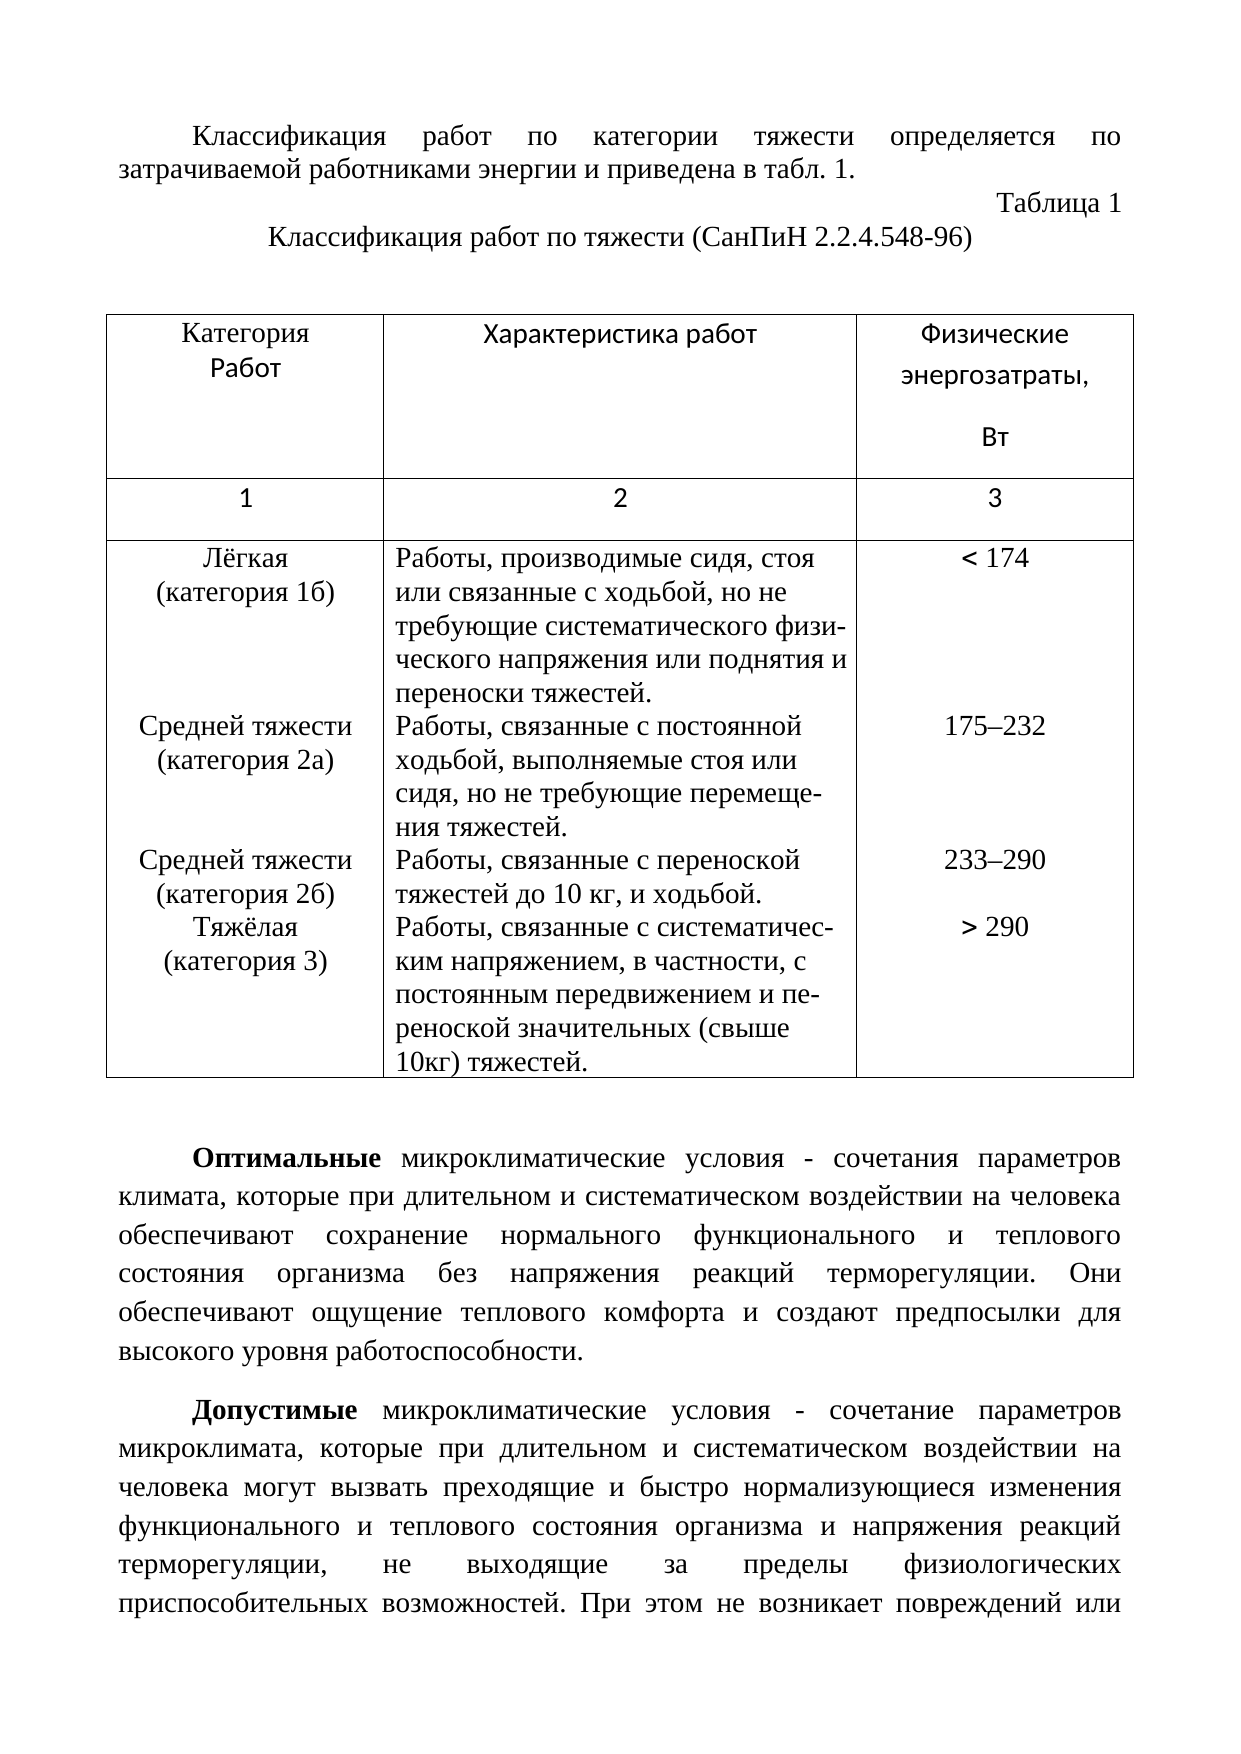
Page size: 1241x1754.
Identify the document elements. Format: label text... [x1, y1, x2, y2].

table_header Физические энергозатраты, Вт [857, 315, 1133, 478]
table_cell 2 [384, 479, 856, 539]
table_header Категория Работ [107, 315, 383, 478]
text Классификация работ по категории тяжести определяется по затрачиваемой работниками энергии и приведена в табл. 1. [118, 118, 1122, 185]
text Оптимальные микроклиматические условия - сочетания параметров климата, которые при длительном и систематическом воздействии на человека обеспечивают сохранение нормального функционального и теплового состояния организма без напряжения реакций терморегуляции. Они обеспечивают ощущение теплового комфорта и создают предпосылки для высокого уровня работоспособности. [118, 1140, 1122, 1366]
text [118, 1392, 1122, 1618]
table_cell 3 [857, 479, 1133, 539]
subtitle Таблица 1 [118, 185, 1122, 219]
table_cell Работы, производимые сидя, стоя или связанные с ходьбой, но не требующие систематического физи-ческого напряжения или поднятия и переноски тяжестей. Работы, связанные с постоянной ходьбой, выполняемые стоя или сидя, но не требующие перемеще-ния тяжестей. Работы, связанные с переноской тяжестей до , и ходьбой. Работы, связанные с систематичес-ким напряжением, в частности, с постоянным передвижением и пе-реноской значительных (свыше 10кг) тяжестей. [384, 541, 856, 1077]
subtitle Классификация работ по тяжести (СанПиН 2.2.4.548-96) [118, 219, 1122, 252]
table_cell 1 [107, 479, 383, 539]
table_header Характеристика работ [384, 315, 856, 478]
table_cell Лёгкая (категория 1б) Средней тяжести (категория 2a) Средней тяжести (категория 2б) Тяжёлая (категория 3) [107, 541, 383, 1077]
table_cell 174 175–232 233–290 290 [857, 541, 1133, 1077]
